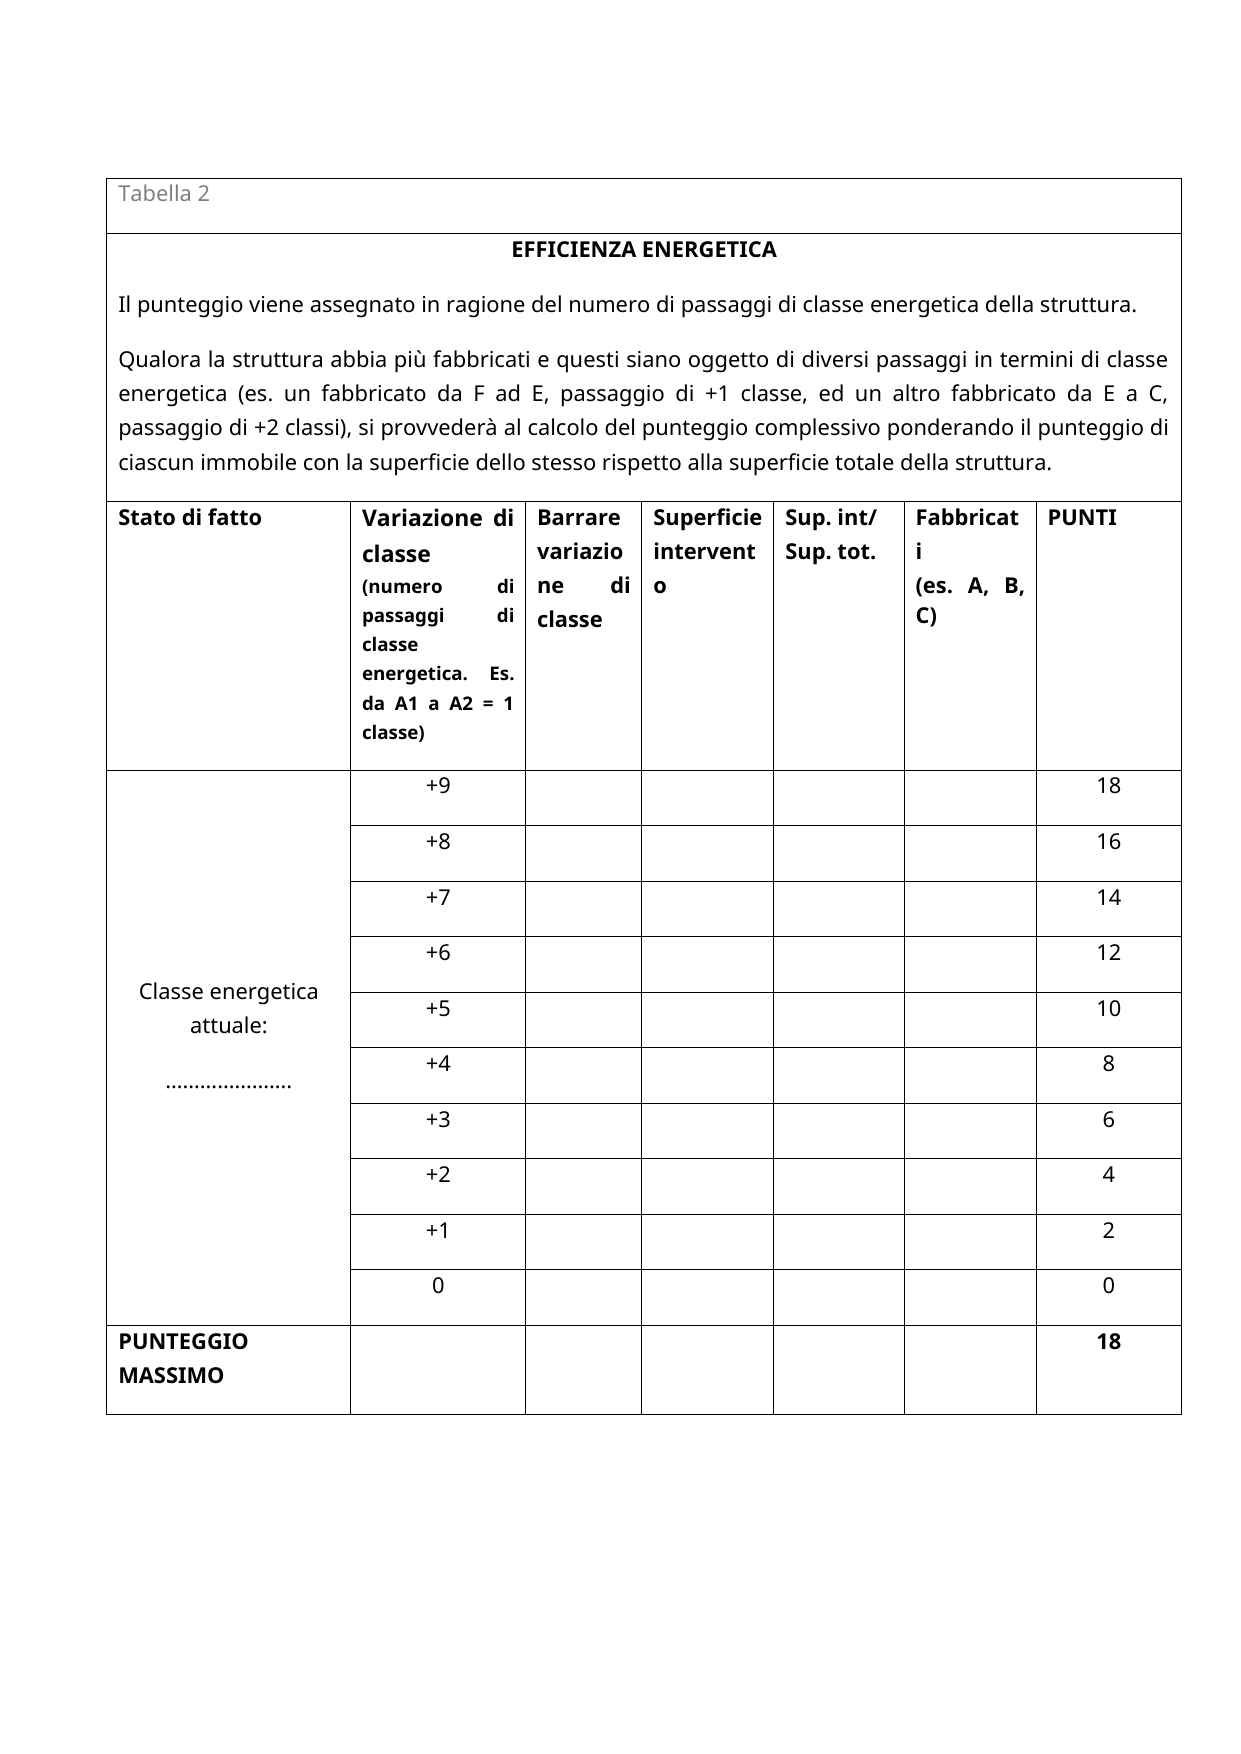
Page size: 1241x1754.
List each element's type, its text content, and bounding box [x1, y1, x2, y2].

table_cell [526, 771, 641, 825]
table_cell PUNTEGGIO MASSIMO [107, 1326, 350, 1414]
table_cell 2 [1037, 1215, 1181, 1269]
table_cell +3 [351, 1104, 525, 1158]
table_cell [905, 937, 1036, 992]
table_cell [351, 1326, 525, 1414]
table_cell EFFICIENZA ENERGETICA Il punteggio viene assegnato in ragione del numero di passaggi di classe energetica della struttura. Qualora la struttura abbia più fabbricati e questi siano oggetto di diversi passaggi in termini di classe energetica (es. un fabbricato da F ad E, passaggio di +1 classe, ed un altro fabbricato da E a C, passaggio di +2 classi), si provvederà al calcolo del punteggio complessivo ponderando il punteggio di ciascun immobile con la superficie dello stesso rispetto alla superficie totale della struttura. [107, 234, 1181, 501]
table_cell [526, 1048, 641, 1103]
table_cell 18 [1037, 1326, 1181, 1414]
table_cell [642, 1215, 773, 1269]
table_cell [526, 937, 641, 992]
table_cell 8 [1037, 1048, 1181, 1103]
table_header Tabella 2 [107, 179, 1181, 233]
table_cell [774, 1326, 904, 1414]
table_cell Fabbricati (es. A, B, C) [905, 502, 1036, 769]
table_cell [905, 1159, 1036, 1214]
table_cell +5 [351, 993, 525, 1047]
table_cell Superficie intervento [642, 502, 773, 769]
table_cell +8 [351, 826, 525, 881]
table_cell [905, 993, 1036, 1047]
table_cell 14 [1037, 882, 1181, 936]
table_cell +2 [351, 1159, 525, 1214]
table_cell [642, 937, 773, 992]
table_cell [642, 1048, 773, 1103]
table_cell +7 [351, 882, 525, 936]
table_cell 6 [1037, 1104, 1181, 1158]
table_cell [774, 1104, 904, 1158]
table_cell [774, 1048, 904, 1103]
table_cell [905, 1270, 1036, 1325]
table_cell [774, 882, 904, 936]
table_cell [774, 826, 904, 881]
table_cell [642, 1159, 773, 1214]
table_cell PUNTI [1037, 502, 1181, 769]
table_cell [905, 1326, 1036, 1414]
table_cell [526, 1215, 641, 1269]
table_cell 16 [1037, 826, 1181, 881]
table_cell [526, 993, 641, 1047]
table_cell [526, 826, 641, 881]
table_cell [642, 993, 773, 1047]
table_cell [774, 771, 904, 825]
table_cell [774, 937, 904, 992]
table_cell [642, 1326, 773, 1414]
table_cell [905, 882, 1036, 936]
table_cell 4 [1037, 1159, 1181, 1214]
table_cell [526, 882, 641, 936]
table_cell Variazione di classe (numero di passaggi di classe energetica. Es. da A1 a A2 = 1 classe) [351, 502, 525, 769]
table_cell Barrare variazione di classe [526, 502, 641, 769]
table_cell Classe energetica attuale: …………………. [107, 771, 350, 1325]
table_cell [642, 1104, 773, 1158]
table_cell [642, 826, 773, 881]
table_cell +6 [351, 937, 525, 992]
table_cell [526, 1159, 641, 1214]
table_cell [642, 1270, 773, 1325]
table_cell [774, 993, 904, 1047]
table_cell 12 [1037, 937, 1181, 992]
table_cell [905, 1048, 1036, 1103]
table_cell +4 [351, 1048, 525, 1103]
table_cell [526, 1326, 641, 1414]
table_cell [642, 771, 773, 825]
table_cell [526, 1104, 641, 1158]
table_cell [905, 826, 1036, 881]
table_cell Stato di fatto [107, 502, 350, 769]
table_cell 18 [1037, 771, 1181, 825]
table_cell +9 [351, 771, 525, 825]
table_cell 0 [1037, 1270, 1181, 1325]
table_cell 0 [351, 1270, 525, 1325]
table_cell [905, 771, 1036, 825]
table_cell +1 [351, 1215, 525, 1269]
table_cell [905, 1215, 1036, 1269]
table_cell Sup. int/ Sup. tot. [774, 502, 904, 769]
table_cell [774, 1270, 904, 1325]
table_cell [774, 1215, 904, 1269]
table_cell 10 [1037, 993, 1181, 1047]
table_cell [774, 1159, 904, 1214]
table_cell [642, 882, 773, 936]
table_cell [526, 1270, 641, 1325]
table_cell [905, 1104, 1036, 1158]
